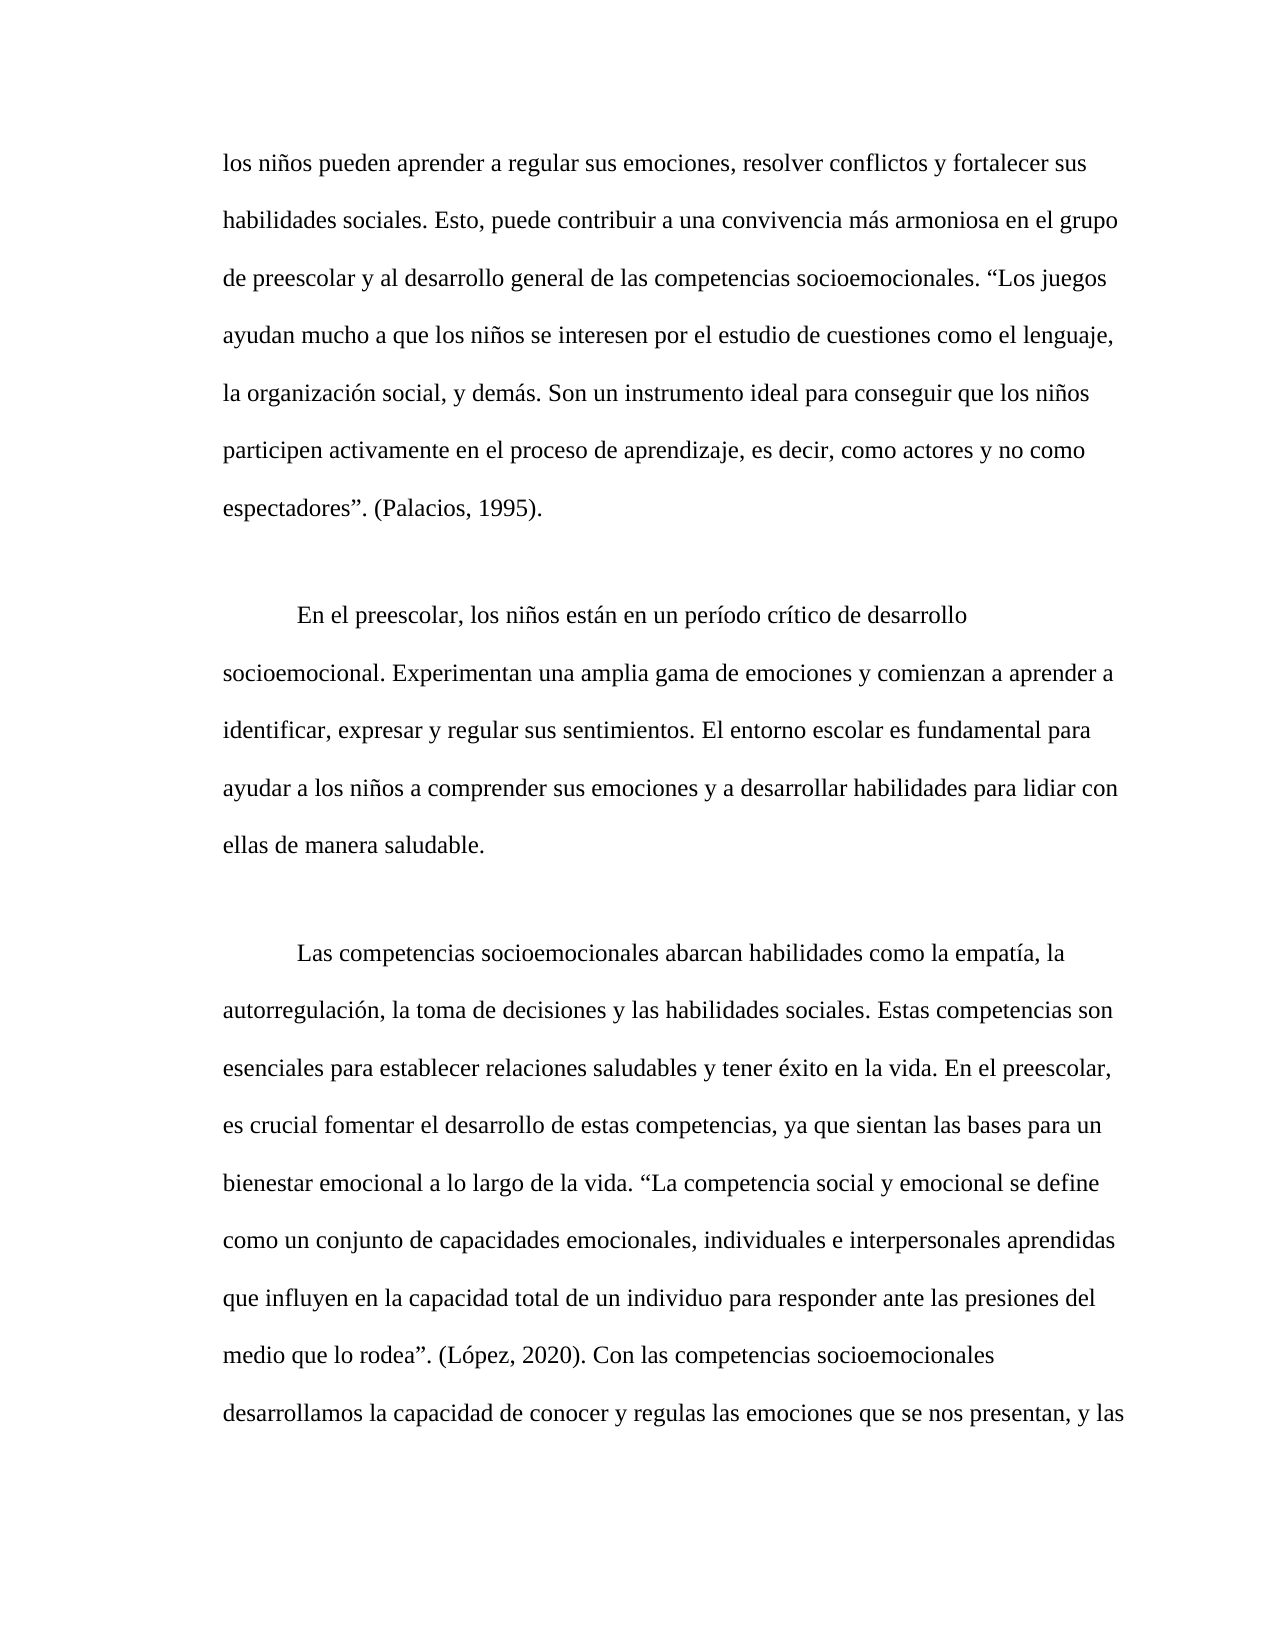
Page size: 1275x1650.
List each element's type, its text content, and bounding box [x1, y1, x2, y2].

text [223, 938, 1127, 1426]
text En el preescolar, los niños están en un período crítico de desarrollo socioemocional. Experimentan una amplia gama de emociones y comienzan a aprender a identificar, expresar y regular sus sentimientos. El entorno escolar es fundamental para ayudar a los niños a comprender sus emociones y a desarrollar habilidades para lidiar con ellas de manera saludable. [223, 600, 1127, 859]
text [223, 148, 1127, 521]
